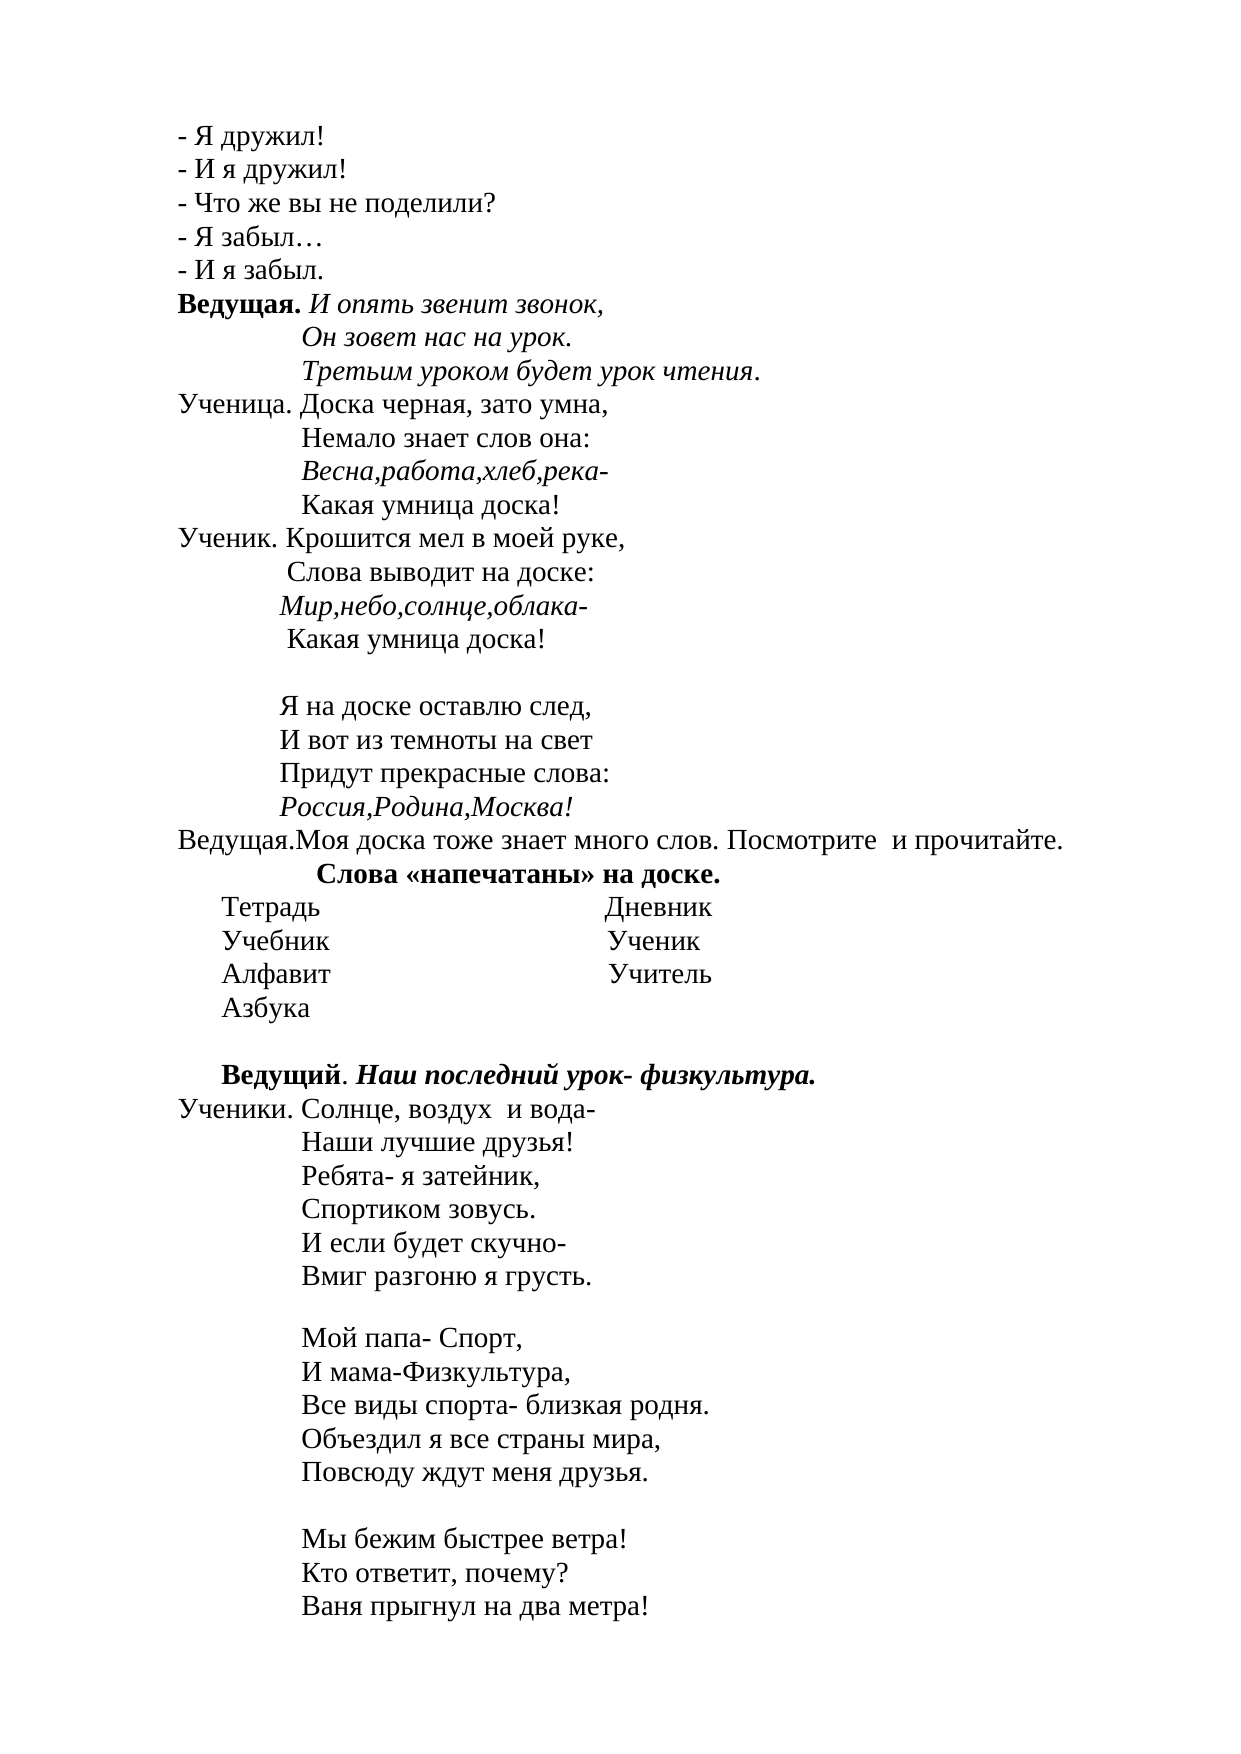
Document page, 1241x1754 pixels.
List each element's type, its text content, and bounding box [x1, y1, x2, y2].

text Какая умница доска! [177, 487, 1152, 521]
text Ведущая. И опять звенит звонок, [177, 286, 1152, 319]
text И если будет скучно- [177, 1225, 1152, 1258]
text И мама-Физкультура, [177, 1354, 1152, 1387]
text - Я забыл… [177, 219, 1152, 252]
text Наши лучшие друзья! [177, 1124, 1152, 1158]
text Я на доске оставлю след, [177, 688, 1152, 722]
text Алфавит Учитель [177, 957, 1152, 990]
text - Я дружил! [177, 118, 1152, 152]
text Слова «напечатаны» на доске. [177, 856, 1152, 889]
text Ребята- я затейник, [177, 1158, 1152, 1191]
text Ваня прыгнул на два метра! [177, 1588, 1152, 1622]
text Вмиг разгоню я грусть. [177, 1258, 1152, 1292]
text Учебник Ученик [177, 923, 1152, 957]
text - И я забыл. [177, 252, 1152, 286]
text Повсюду ждут меня друзья. [177, 1454, 1152, 1488]
text Третьим уроком будет урок чтения. [177, 353, 1152, 386]
text Азбука [177, 990, 1152, 1024]
text И вот из темноты на свет [177, 722, 1152, 755]
text Ученики. Солнце, воздух и вода- [177, 1091, 1152, 1124]
text Ведущий. Наш последний урок- физкультура. [177, 1057, 1152, 1091]
text Объездил я все страны мира, [177, 1421, 1152, 1454]
text Мы бежим быстрее ветра! [177, 1521, 1152, 1555]
text Тетрадь Дневник [177, 889, 1152, 923]
text Какая умница доска! [177, 621, 1152, 655]
text Ведущая.Моя доска тоже знает много слов. Посмотрите и прочитайте. [177, 822, 1152, 856]
text - И я дружил! [177, 152, 1152, 185]
text Слова выводит на доске: [177, 554, 1152, 588]
text Весна,работа,хлеб,река- [177, 453, 1152, 487]
text Ученица. Доска черная, зато умна, [177, 386, 1152, 420]
text Мой папа- Спорт, [177, 1320, 1152, 1354]
text Придут прекрасные слова: [177, 755, 1152, 789]
text Кто ответит, почему? [177, 1555, 1152, 1588]
text Россия,Родина,Москва! [177, 789, 1152, 822]
text Немало знает слов она: [177, 420, 1152, 453]
text Мир,небо,солнце,облака- [177, 588, 1152, 621]
text - Что же вы не поделили? [177, 185, 1152, 219]
text Все виды спорта- близкая родня. [177, 1387, 1152, 1421]
text Ученик. Крошится мел в моей руке, [177, 521, 1152, 554]
text Он зовет нас на урок. [177, 319, 1152, 353]
text Спортиком зовусь. [177, 1191, 1152, 1225]
